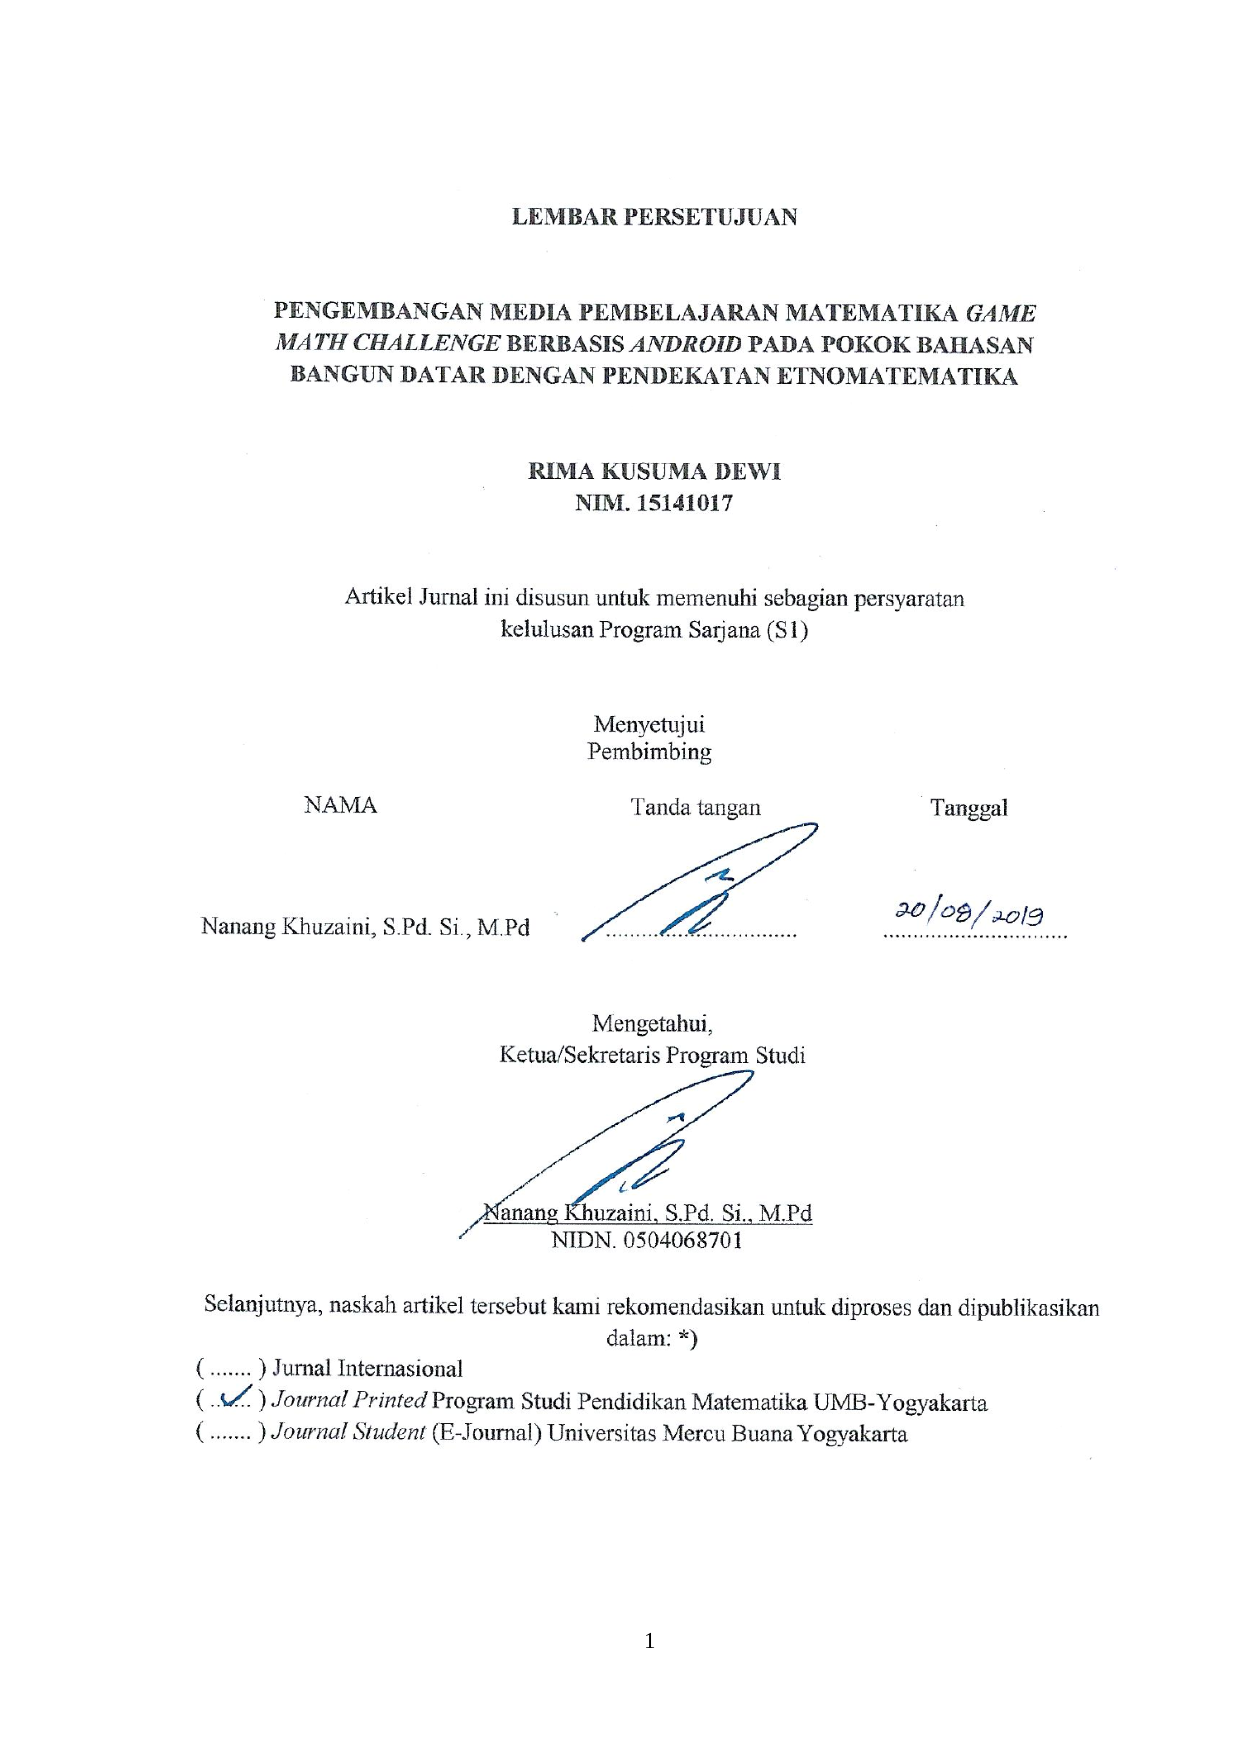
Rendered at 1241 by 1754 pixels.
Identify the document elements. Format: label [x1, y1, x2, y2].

picture [181, 177, 1118, 1472]
